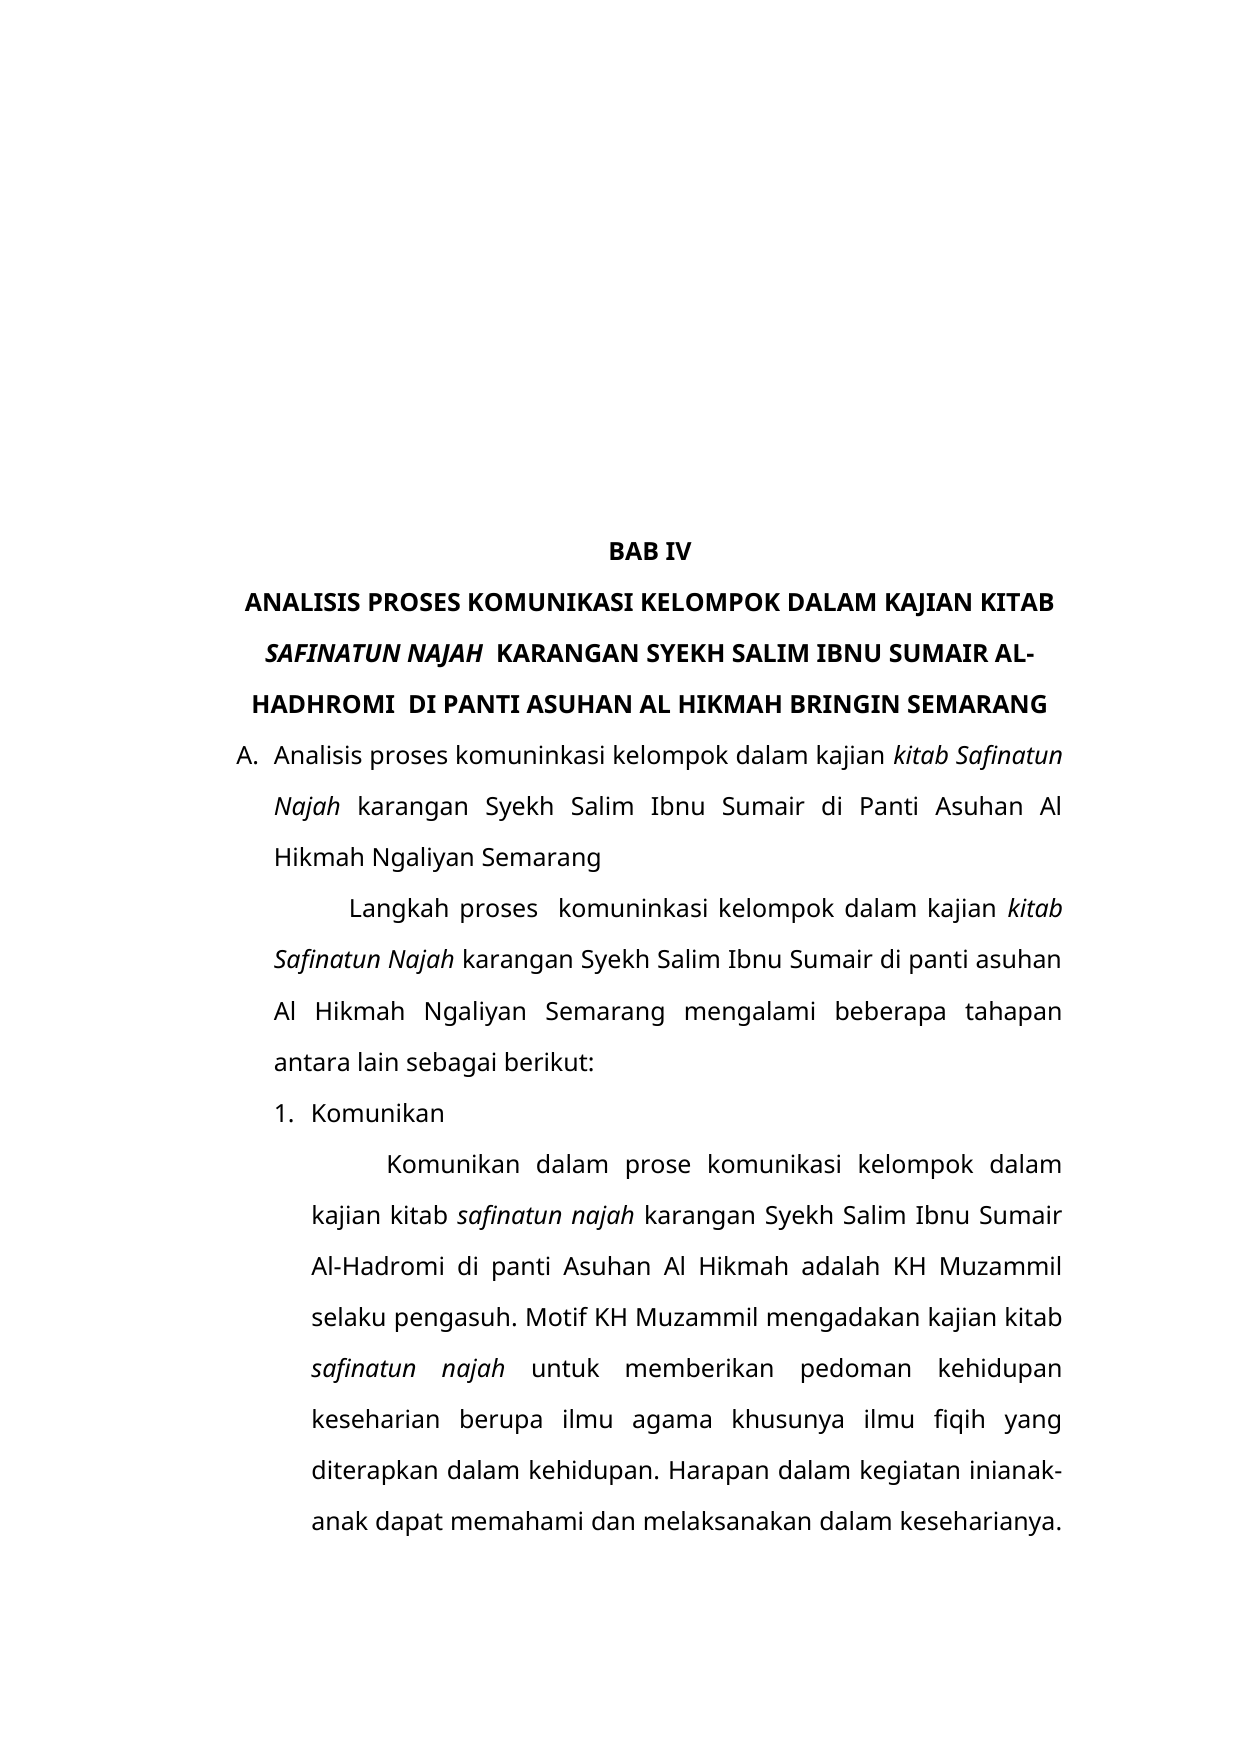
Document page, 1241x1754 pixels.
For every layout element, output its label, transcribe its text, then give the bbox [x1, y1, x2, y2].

list Analisis proses komuninkasi kelompok dalam kajian kitab Safinatun Najah karangan Syekh Salim Ibnu Sumair di Panti Asuhan Al Hikmah Ngaliyan Semarang [236, 738, 1063, 874]
list Komunikan [273, 1095, 1063, 1129]
text BAB IV [236, 534, 1063, 568]
text ANALISIS PROSES KOMUNIKASI KELOMPOK DALAM KAJIAN KITAB SAFINATUN NAJAH KARANGAN SYEKH SALIM IBNU SUMAIR AL- HADHROMI DI PANTI ASUHAN AL HIKMAH BRINGIN SEMARANG [236, 585, 1063, 721]
text Langkah proses komuninkasi kelompok dalam kajian kitab Safinatun Najah karangan Syekh Salim Ibnu Sumair di panti asuhan Al Hikmah Ngaliyan Semarang mengalami beberapa tahapan antara lain sebagai berikut: [274, 891, 1063, 1078]
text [311, 1146, 1063, 1538]
